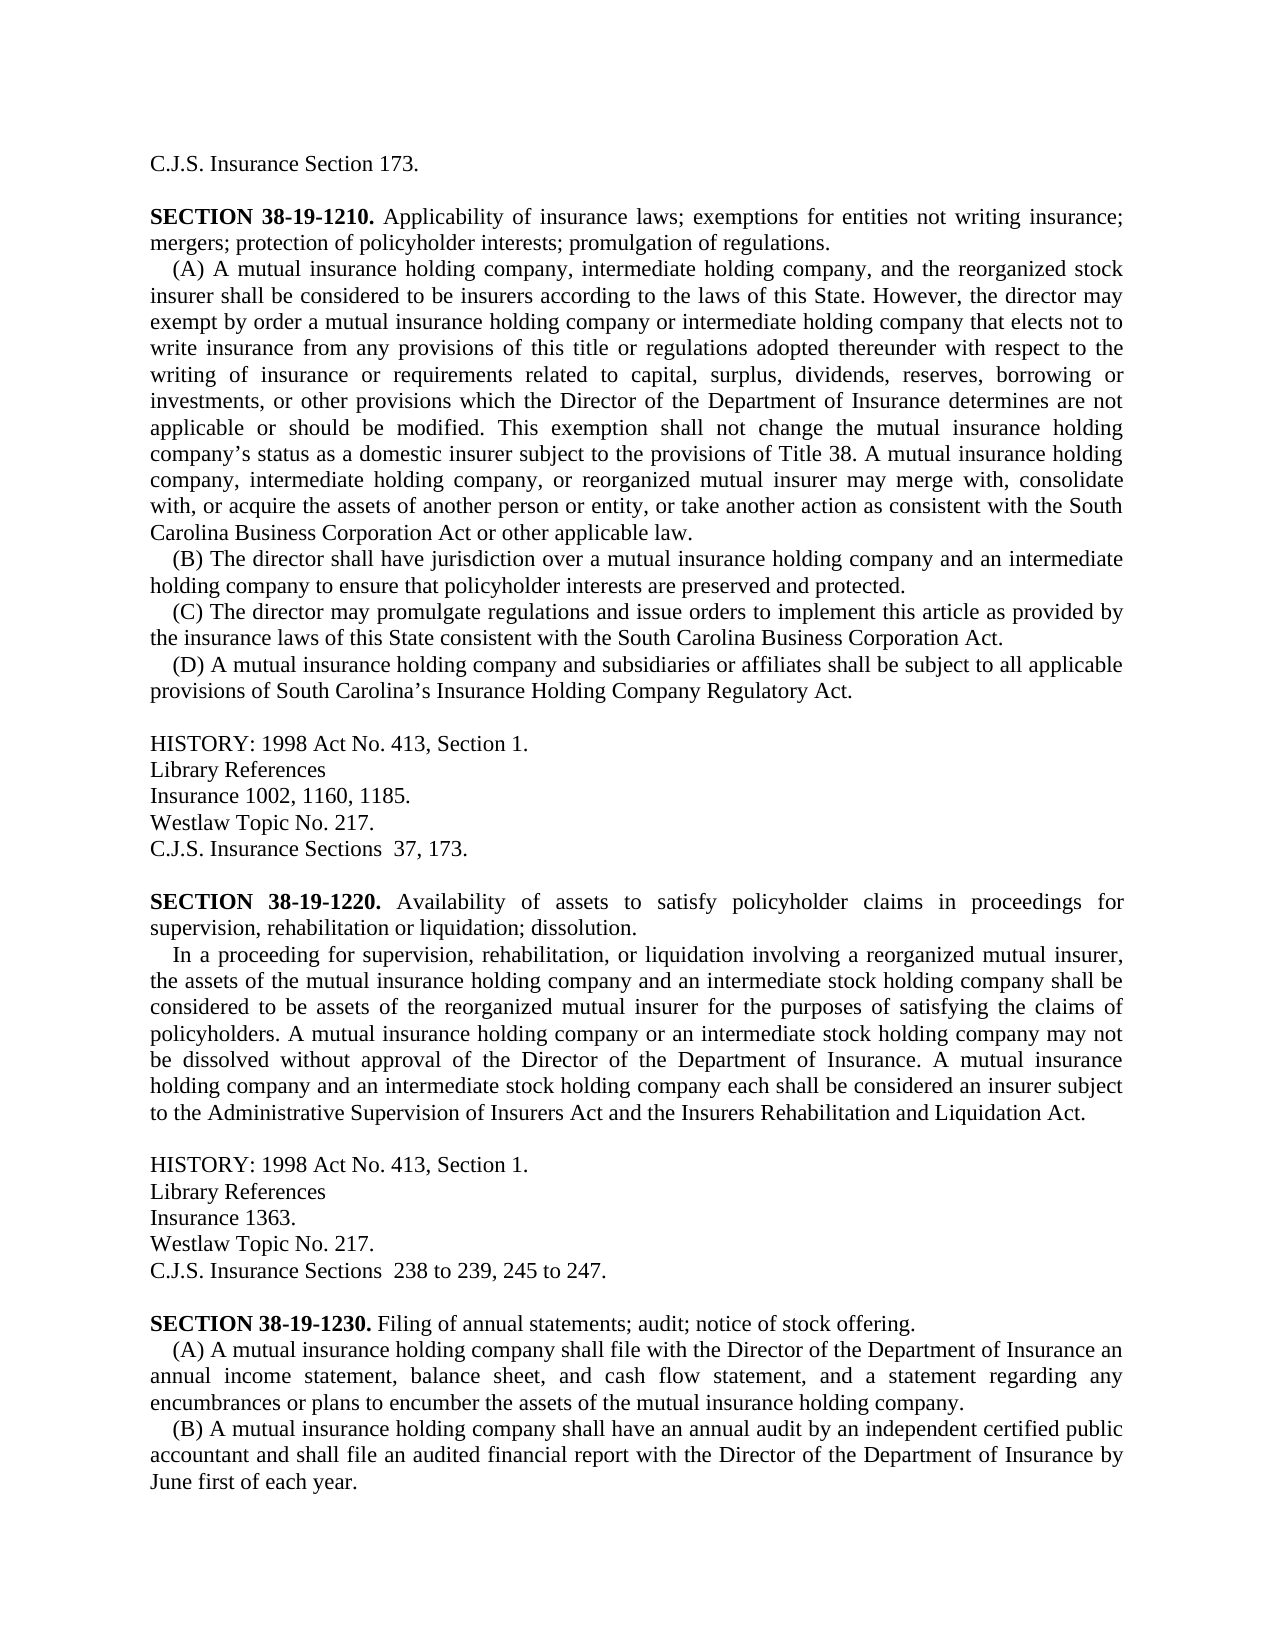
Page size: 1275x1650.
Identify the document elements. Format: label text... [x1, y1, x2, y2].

text (D) A mutual insurance holding company and subsidiaries or affiliates shall be subject to all applicable provisions of South Carolina’s Insurance Holding Company Regulatory Act. [150, 651, 1125, 703]
text SECTION 38-19-1210. Applicability of insurance laws; exemptions for entities not writing insurance; mergers; protection of policyholder interests; promulgation of regulations. [150, 203, 1125, 255]
text HISTORY: 1998 Act No. 413, Section 1. [150, 730, 1125, 756]
text Westlaw Topic No. 217. [150, 809, 1125, 835]
text (B) A mutual insurance holding company shall have an annual audit by an independent certified public accountant and shall file an audited financial report with the Director of the Department of Insurance by June first of each year. [150, 1415, 1125, 1494]
text Westlaw Topic No. 217. [150, 1231, 1125, 1257]
text Insurance 1363. [150, 1204, 1125, 1231]
text (A) A mutual insurance holding company shall file with the Director of the Department of Insurance an annual income statement, balance sheet, and cash flow statement, and a statement regarding any encumbrances or plans to encumber the assets of the mutual insurance holding company. [150, 1336, 1125, 1415]
text SECTION 38-19-1230. Filing of annual statements; audit; notice of stock offering. [150, 1309, 1125, 1336]
text C.J.S. Insurance Sections 238 to 239, 245 to 247. [150, 1257, 1125, 1283]
text Library References [150, 756, 1125, 782]
text SECTION 38-19-1220. Availability of assets to satisfy policyholder claims in proceedings for supervision, rehabilitation or liquidation; dissolution. [150, 888, 1125, 941]
text In a proceeding for supervision, rehabilitation, or liquidation involving a reorganized mutual insurer, the assets of the mutual insurance holding company and an intermediate stock holding company shall be considered to be assets of the reorganized mutual insurer for the purposes of satisfying the claims of policyholders. A mutual insurance holding company or an intermediate stock holding company may not be dissolved without approval of the Director of the Department of Insurance. A mutual insurance holding company and an intermediate stock holding company each shall be considered an insurer subject to the Administrative Supervision of Insurers Act and the Insurers Rehabilitation and Liquidation Act. [150, 941, 1125, 1125]
text C.J.S. Insurance Sections 37, 173. [150, 835, 1125, 862]
text (B) The director shall have jurisdiction over a mutual insurance holding company and an intermediate holding company to ensure that policyholder interests are preserved and protected. [150, 545, 1125, 598]
text HISTORY: 1998 Act No. 413, Section 1. [150, 1151, 1125, 1178]
text Library References [150, 1178, 1125, 1204]
text (C) The director may promulgate regulations and issue orders to implement this article as provided by the insurance laws of this State consistent with the South Carolina Business Corporation Act. [150, 598, 1125, 651]
text C.J.S. Insurance Section 173. [150, 150, 1125, 176]
text (A) A mutual insurance holding company, intermediate holding company, and the reorganized stock insurer shall be considered to be insurers according to the laws of this State. However, the director may exempt by order a mutual insurance holding company or intermediate holding company that elects not to write insurance from any provisions of this title or regulations adopted thereunder with respect to the writing of insurance or requirements related to capital, surplus, dividends, reserves, borrowing or investments, or other provisions which the Director of the Department of Insurance determines are not applicable or should be modified. This exemption shall not change the mutual insurance holding company’s status as a domestic insurer subject to the provisions of Title 38. A mutual insurance holding company, intermediate holding company, or reorganized mutual insurer may merge with, consolidate with, or acquire the assets of another person or entity, or take another action as consistent with the South Carolina Business Corporation Act or other applicable law. [150, 255, 1125, 545]
text Insurance 1002, 1160, 1185. [150, 782, 1125, 809]
